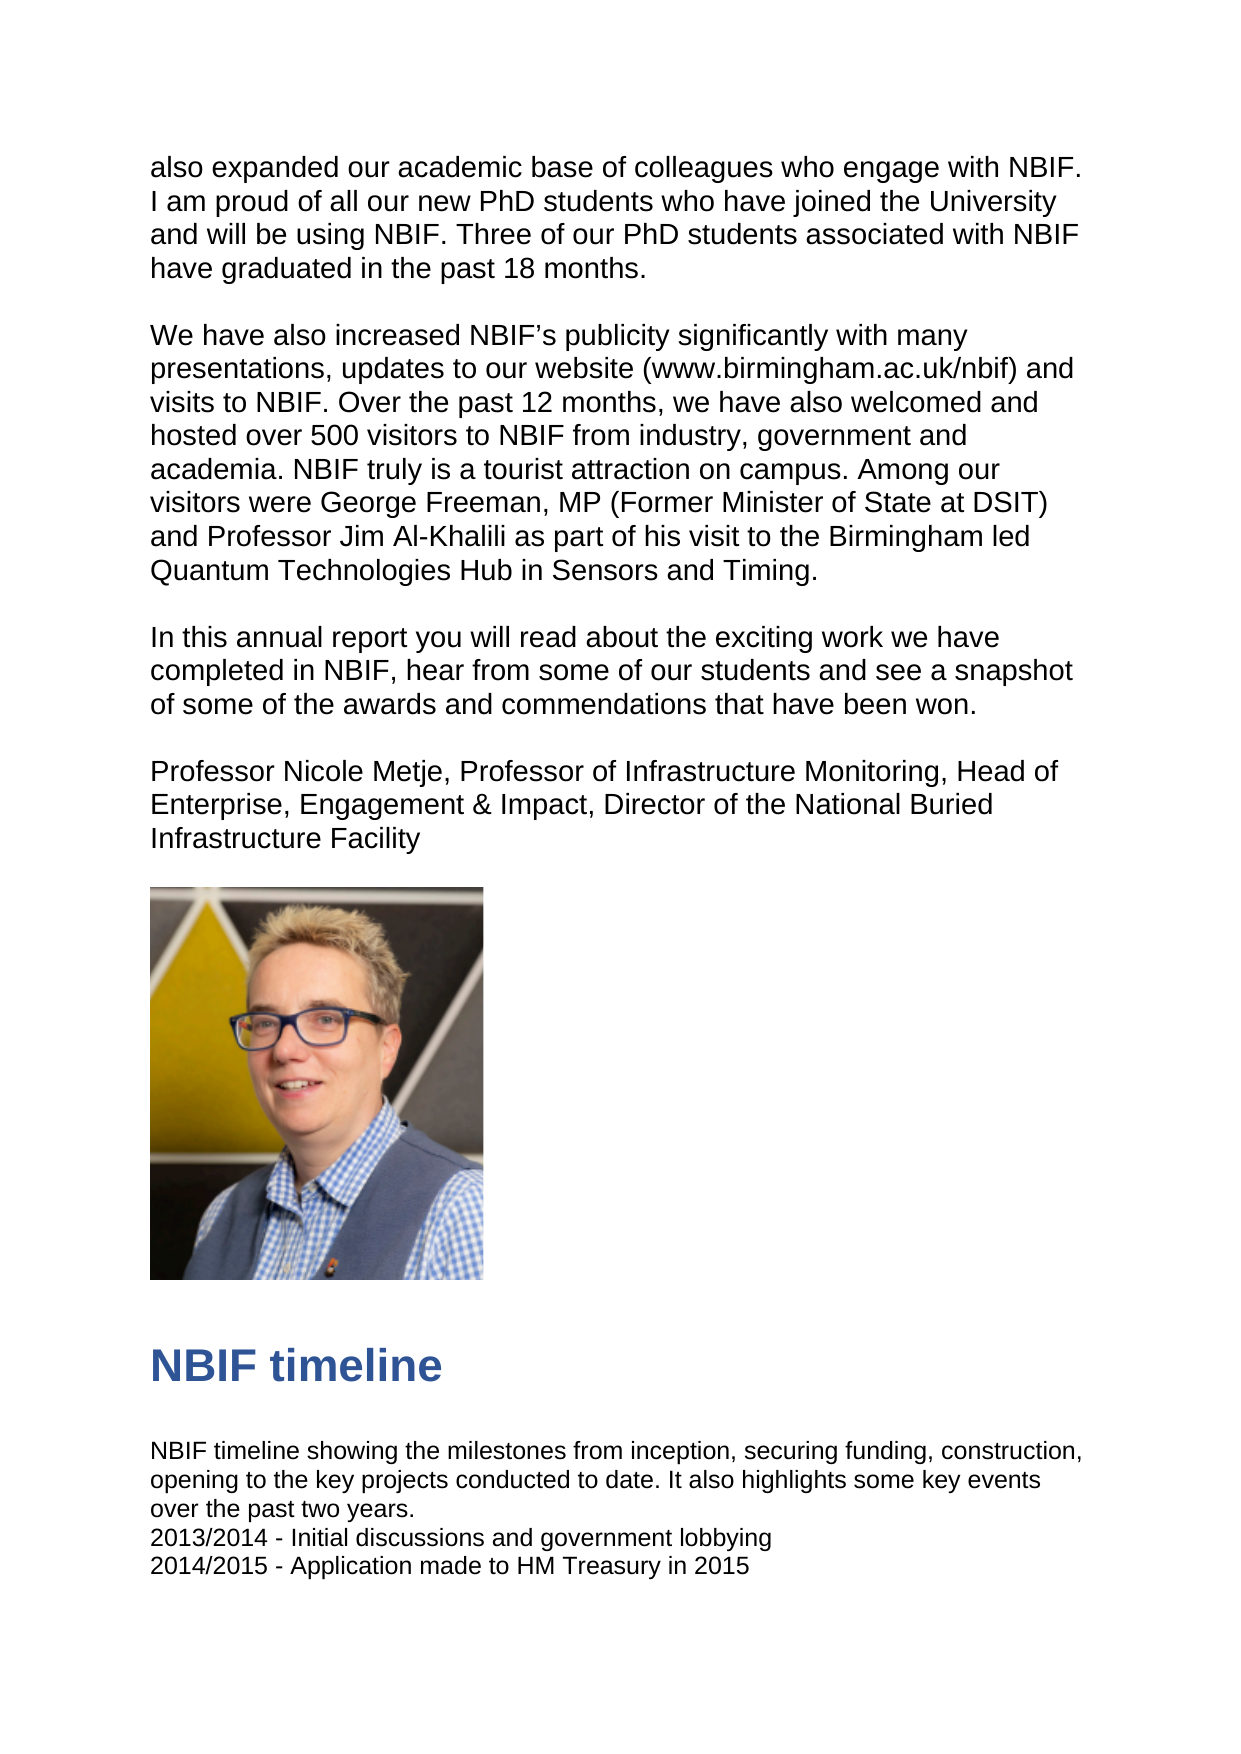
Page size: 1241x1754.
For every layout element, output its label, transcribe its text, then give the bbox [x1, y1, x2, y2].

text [150, 150, 1090, 284]
text Professor Nicole Metje, Professor of Infrastructure Monitoring, Head of Enterprise, Engagement & Impact, Director of the National Buried Infrastructure Facility [150, 754, 1090, 854]
text We have also increased NBIF’s publicity significantly with many presentations, updates to our website (www.birmingham.ac.uk/nbif) and visits to NBIF. Over the past 12 months, we have also welcomed and hosted over 500 visitors to NBIF from industry, government and academia. NBIF truly is a tourist attraction on campus. Among our visitors were George Freeman, MP (Former Minister of State at DSIT) and Professor Jim Al-Khalili as part of his visit to the Birmingham led Quantum Technologies Hub in Sensors and Timing. [150, 318, 1090, 586]
text NBIF timeline showing the milestones from inception, securing funding, construction, opening to the key projects conducted to date. It also highlights some key events over the past two years. [150, 1436, 1090, 1522]
subtitle NBIF timeline [150, 1338, 1090, 1436]
text 2013/2014 - Initial discussions and government lobbying [150, 1522, 1090, 1551]
text In this annual report you will read about the exciting work we have completed in NBIF, hear from some of our students and see a snapshot of some of the awards and commendations that have been won. [150, 619, 1090, 720]
text 2014/2015 - Application made to HM Treasury in 2015 [150, 1551, 1090, 1580]
